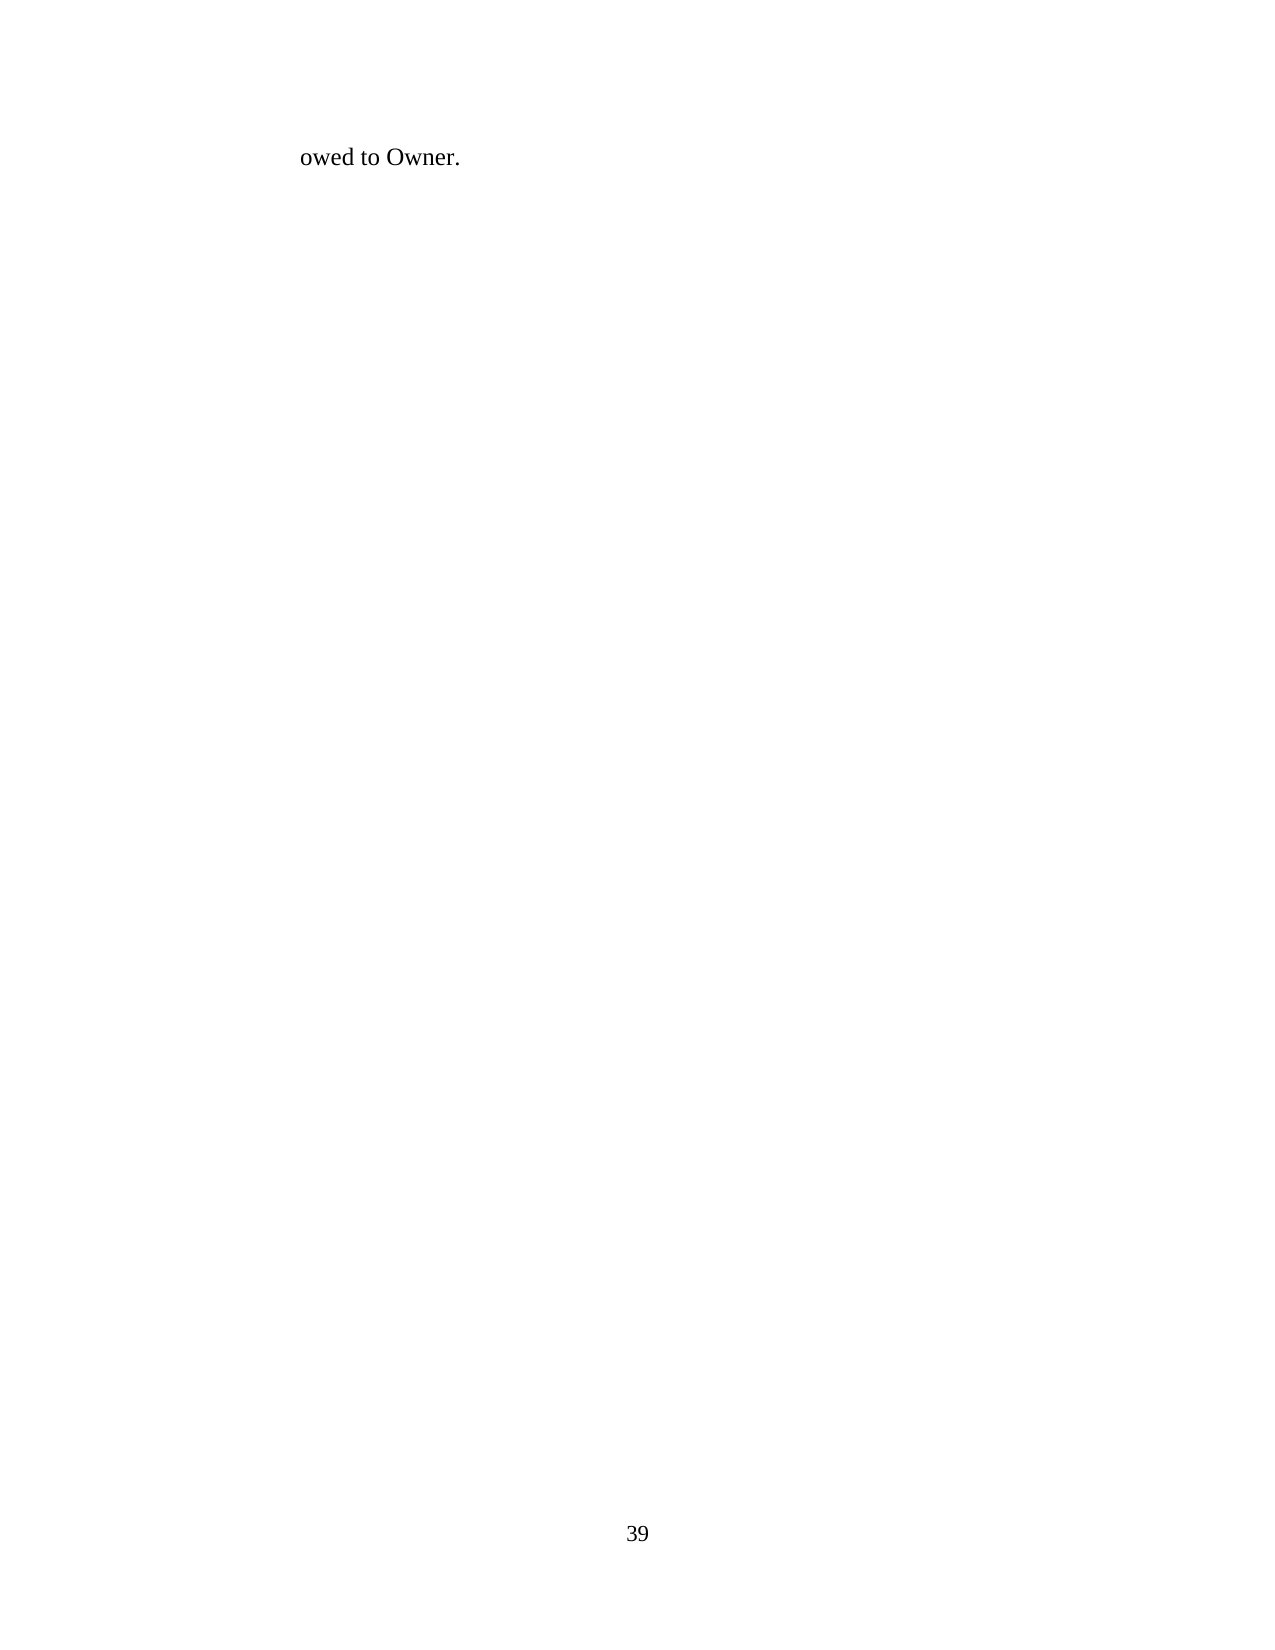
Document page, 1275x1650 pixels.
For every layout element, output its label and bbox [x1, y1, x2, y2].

list [300, 142, 1126, 170]
